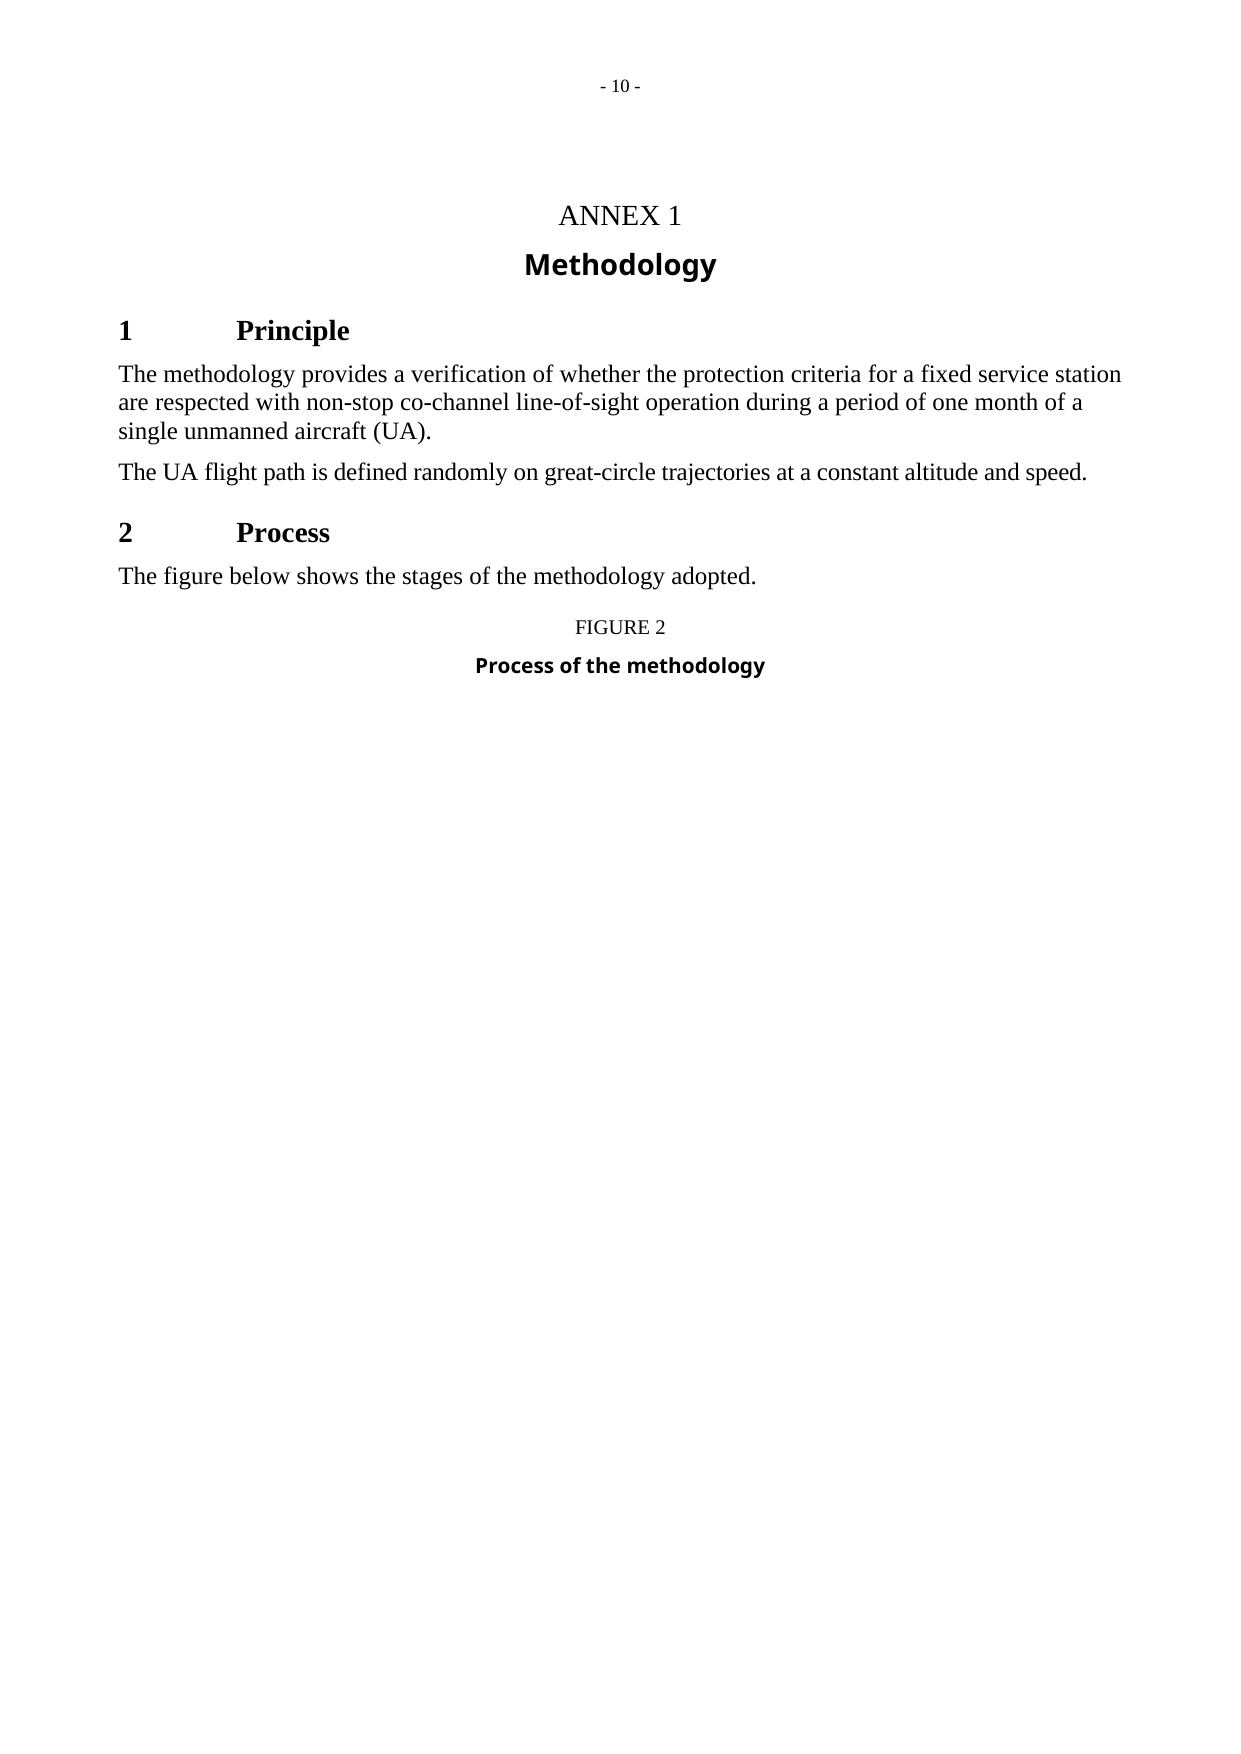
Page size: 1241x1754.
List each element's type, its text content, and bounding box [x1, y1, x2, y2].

text Methodology [118, 244, 1122, 283]
text Figure 2 [118, 615, 1122, 639]
text Annex 1 [118, 198, 1122, 231]
text The methodology provides a verification of whether the protection criteria for a fixed service station are respected with non-stop co-channel line-of-sight operation during a period of one month of a single unmanned aircraft (UA). [118, 359, 1122, 445]
subtitle 1 Principle [118, 313, 1122, 346]
text The figure below shows the stages of the methodology adopted. [118, 561, 1122, 590]
title Process of the methodology [118, 652, 1122, 680]
text The UA flight path is defined randomly on great-circle trajectories at a constant altitude and speed. [118, 457, 1122, 486]
text 2 Process [118, 515, 1122, 549]
